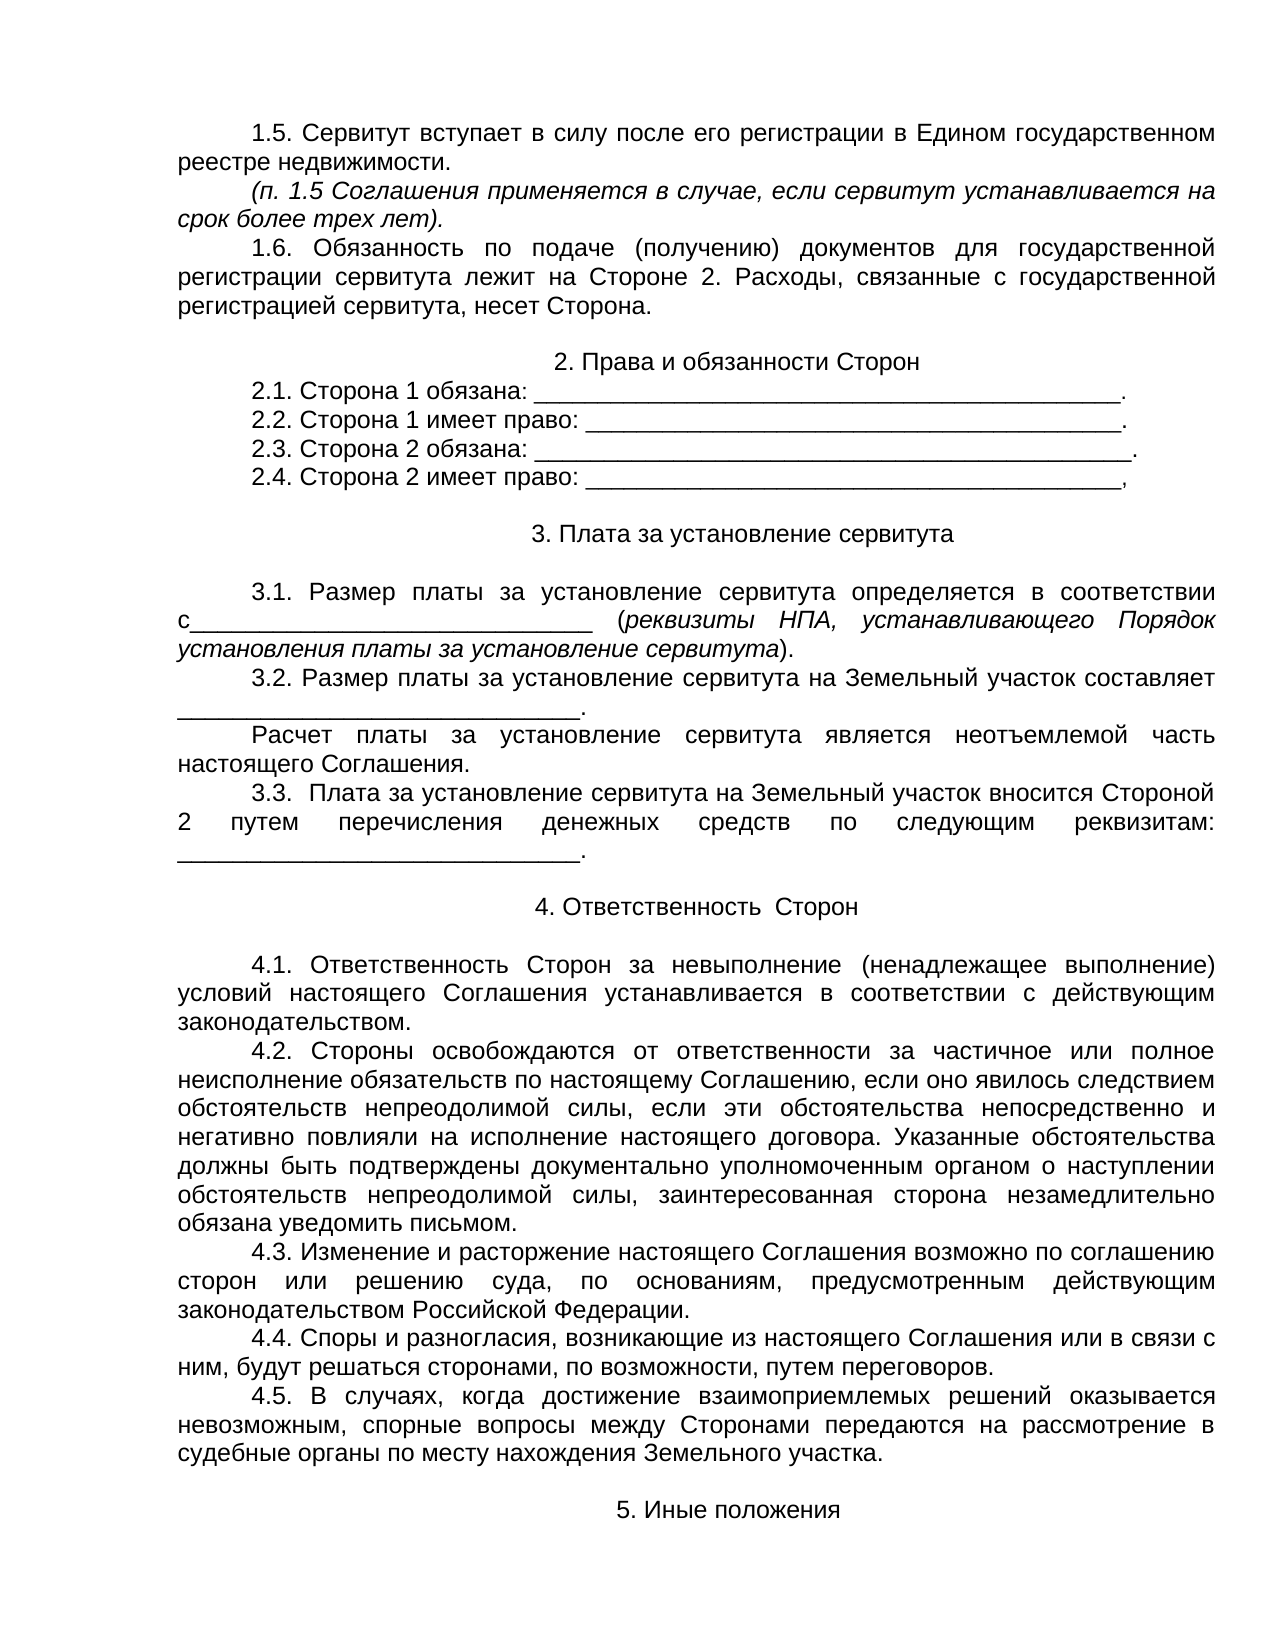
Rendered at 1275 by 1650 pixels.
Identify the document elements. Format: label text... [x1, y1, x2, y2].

text 3.3. Плата за установление сервитута на Земельный участок вносится Стороной 2 путем перечисления денежных средств по следующим реквизитам: _____________________________. [177, 778, 1216, 864]
text 1.6. Обязанность по подаче (получению) документов для государственной регистрации сервитута лежит на Стороне 2. Расходы, связанные с государственной регистрацией сервитута, несет Сторона. [177, 233, 1216, 319]
text 2.3. Сторона 2 обязана: ___________________________________________. [177, 434, 1216, 462]
text 4.2. Стороны освобождаются от ответственности за частичное или полное неисполнение обязательств по настоящему Соглашению, если оно явилось следствием обстоятельств непреодолимой силы, если эти обстоятельства непосредственно и негативно повлияли на исполнение настоящего договора. Указанные обстоятельства должны быть подтверждены документально уполномоченным органом о наступлении обстоятельств непреодолимой силы, заинтересованная сторона незамедлительно обязана уведомить письмом. [177, 1036, 1216, 1237]
text 3. Плата за установление сервитута [531, 519, 1216, 548]
text 3.2. Размер платы за установление сервитута на Земельный участок составляет _____________________________. [177, 663, 1216, 720]
text 4.4. Споры и разногласия, возникающие из настоящего Соглашения или в связи с ним, будут решаться сторонами, по возможности, путем переговоров. [177, 1323, 1216, 1381]
text (п. 1.5 Соглашения применяется в случае, если сервитут устанавливается на срок более трех лет). [177, 176, 1216, 233]
text 3.1. Размер платы за установление сервитута определяется в соответствии с_____________________________ (реквизиты НПА, устанавливающего Порядок установления платы за установление сервитута). [177, 577, 1216, 663]
text Расчет платы за установление сервитута является неотъемлемой часть настоящего Соглашения. [177, 720, 1216, 778]
text 5. Иные положения [616, 1495, 1216, 1524]
text 4.3. Изменение и расторжение настоящего Соглашения возможно по соглашению сторон или решению суда, по основаниям, предусмотренным действующим законодательством Российской Федерации. [177, 1237, 1216, 1323]
text 4.5. В случаях, когда достижение взаимоприемлемых решений оказывается невозможным, спорные вопросы между Сторонами передаются на рассмотрение в судебные органы по месту нахождения Земельного участка. [177, 1381, 1216, 1467]
text 2.4. Сторона 2 имеет право: __________________________________________, [177, 462, 1216, 491]
text 4.1. Ответственность Сторон за невыполнение (ненадлежащее выполнение) условий настоящего Соглашения устанавливается в соответствии с действующим законодательством. [177, 950, 1216, 1036]
text 1.5. Сервитут вступает в силу после его регистрации в Едином государственном реестре недвижимости. [177, 118, 1216, 176]
text 4. Ответственность Сторон [177, 892, 1216, 921]
text 2.2. Сторона 1 имеет право: __________________________________________. [177, 405, 1216, 434]
text 2. Права и обязанности Сторон [554, 347, 1216, 376]
text 2.1. Сторона 1 обязана: ______________________________________________. [177, 376, 1216, 405]
